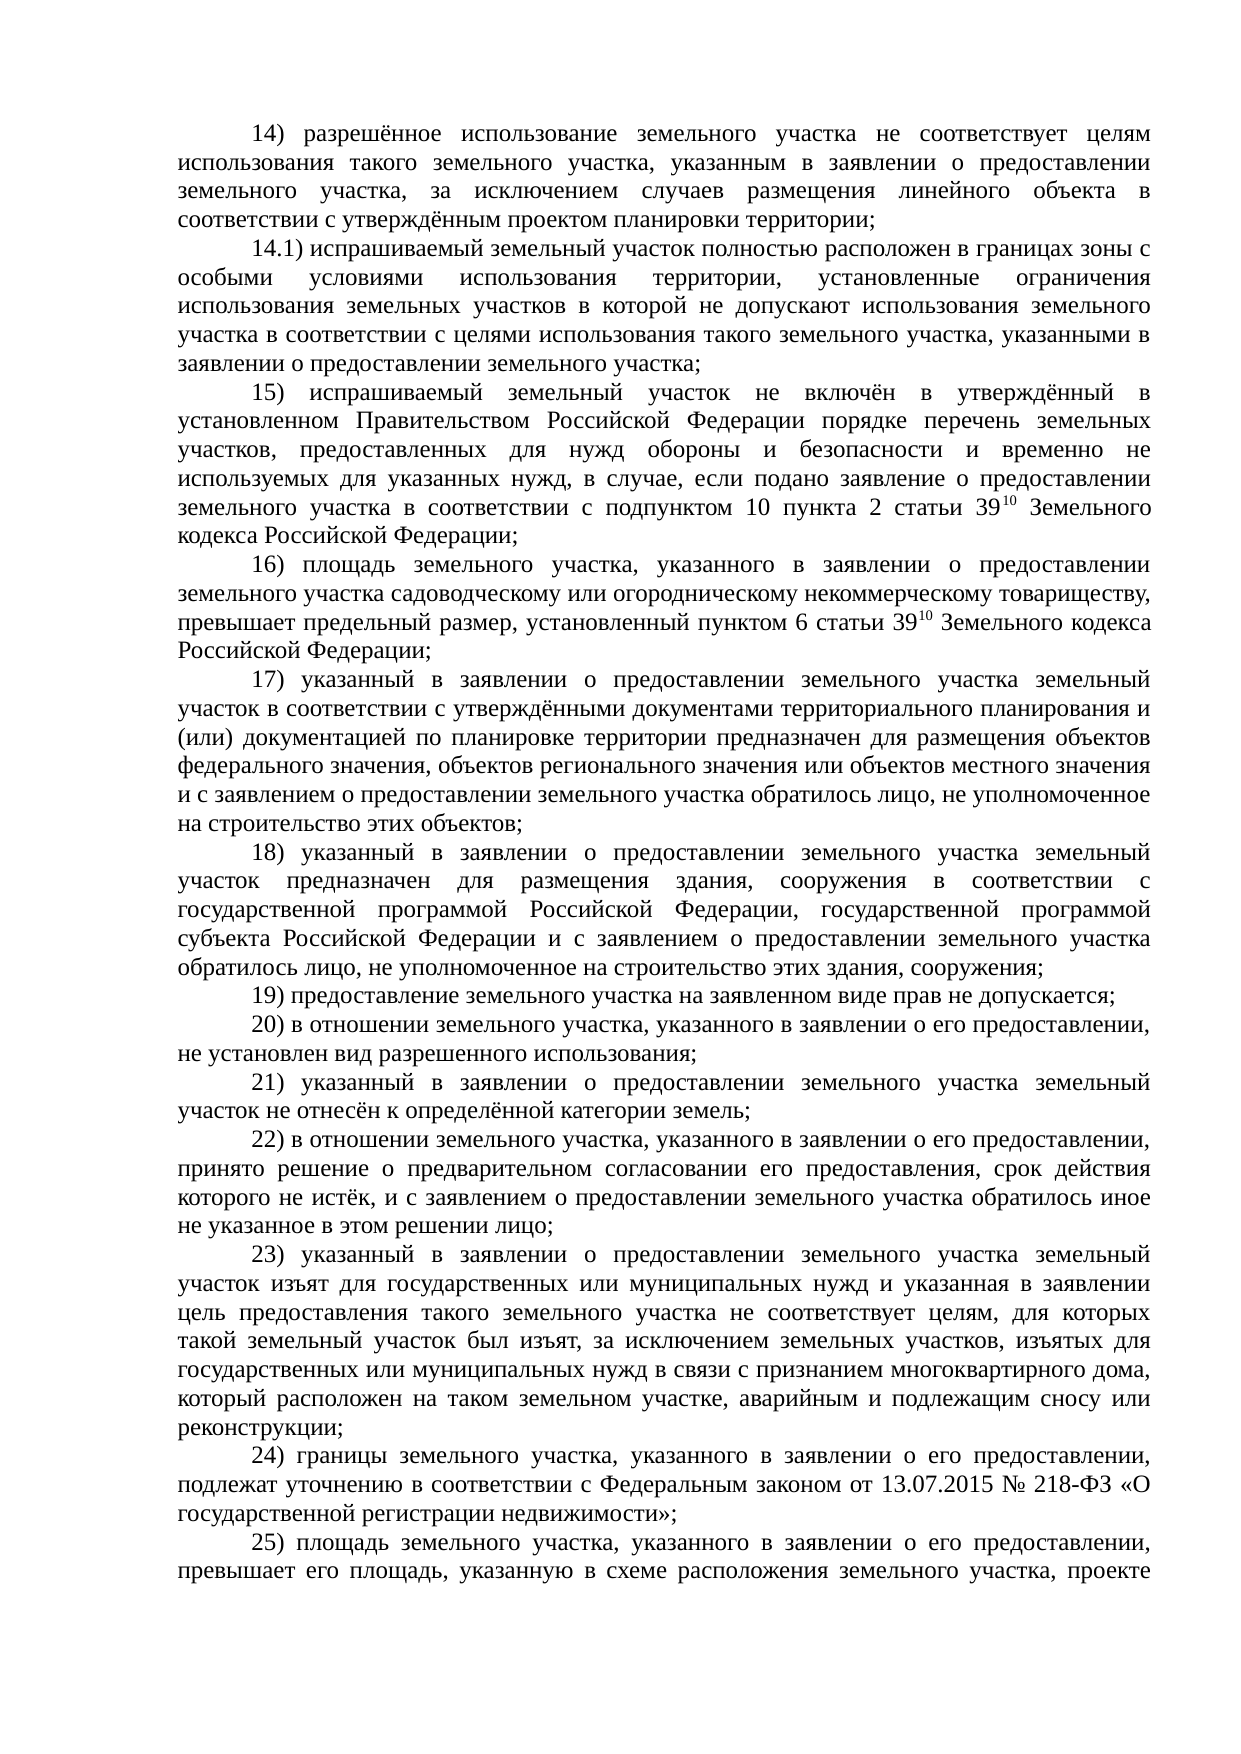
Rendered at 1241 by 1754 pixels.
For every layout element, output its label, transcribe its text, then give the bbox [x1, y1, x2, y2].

text 21) указанный в заявлении о предоставлении земельного участка земельный участок не отнесён к определённой категории земель; [177, 1067, 1152, 1124]
text 23) указанный в заявлении о предоставлении земельного участка земельный участок изъят для государственных или муниципальных нужд и указанная в заявлении цель предоставления такого земельного участка не соответствует целям, для которых такой земельный участок был изъят, за исключением земельных участков, изъятых для государственных или муниципальных нужд в связи с признанием многоквартирного дома, который расположен на таком земельном участке, аварийным и подлежащим сносу или реконструкции; [177, 1239, 1152, 1441]
text 19) предоставление земельного участка на заявленном виде прав не допускается; [177, 981, 1152, 1009]
text 16) площадь земельного участка, указанного в заявлении о предоставлении земельного участка садоводческому или огородническому некоммерческому товариществу, превышает предельный размер, установленный пунктом 6 статьи 3910 Земельного кодекса Российской Федерации; [177, 549, 1152, 664]
text 15) испрашиваемый земельный участок не включён в утверждённый в установленном Правительством Российской Федерации порядке перечень земельных участков, предоставленных для нужд обороны и безопасности и временно не используемых для указанных нужд, в случае, если подано заявление о предоставлении земельного участка в соответствии с подпунктом 10 пункта 2 статьи 3910 Земельного кодекса Российской Федерации; [177, 377, 1152, 549]
text 17) указанный в заявлении о предоставлении земельного участка земельный участок в соответствии с утверждёнными документами территориального планирования и (или) документацией по планировке территории предназначен для размещения объектов федерального значения, объектов регионального значения или объектов местного значения и с заявлением о предоставлении земельного участка обратилось лицо, не уполномоченное на строительство этих объектов; [177, 664, 1152, 837]
text 14) разрешённое использование земельного участка не соответствует целям использования такого земельного участка, указанным в заявлении о предоставлении земельного участка, за исключением случаев размещения линейного объекта в соответствии с утверждённым проектом планировки территории; [177, 118, 1152, 233]
text 20) в отношении земельного участка, указанного в заявлении о его предоставлении, не установлен вид разрешенного использования; [177, 1009, 1152, 1067]
text 18) указанный в заявлении о предоставлении земельного участка земельный участок предназначен для размещения здания, сооружения в соответствии с государственной программой Российской Федерации, государственной программой субъекта Российской Федерации и с заявлением о предоставлении земельного участка обратилось лицо, не уполномоченное на строительство этих здания, сооружения; [177, 837, 1152, 981]
text 14.1) испрашиваемый земельный участок полностью расположен в границах зоны с особыми условиями использования территории, установленные ограничения использования земельных участков в которой не допускают использования земельного участка в соответствии с целями использования такого земельного участка, указанными в заявлении о предоставлении земельного участка; [177, 233, 1152, 377]
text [177, 1527, 1152, 1584]
text 22) в отношении земельного участка, указанного в заявлении о его предоставлении, принято решение о предварительном согласовании его предоставления, срок действия которого не истёк, и с заявлением о предоставлении земельного участка обратилось иное не указанное в этом решении лицо; [177, 1124, 1152, 1239]
text 24) границы земельного участка, указанного в заявлении о его предоставлении, подлежат уточнению в соответствии с Федеральным законом от 13.07.2015 № 218-ФЗ «О государственной регистрации недвижимости»; [177, 1441, 1152, 1527]
